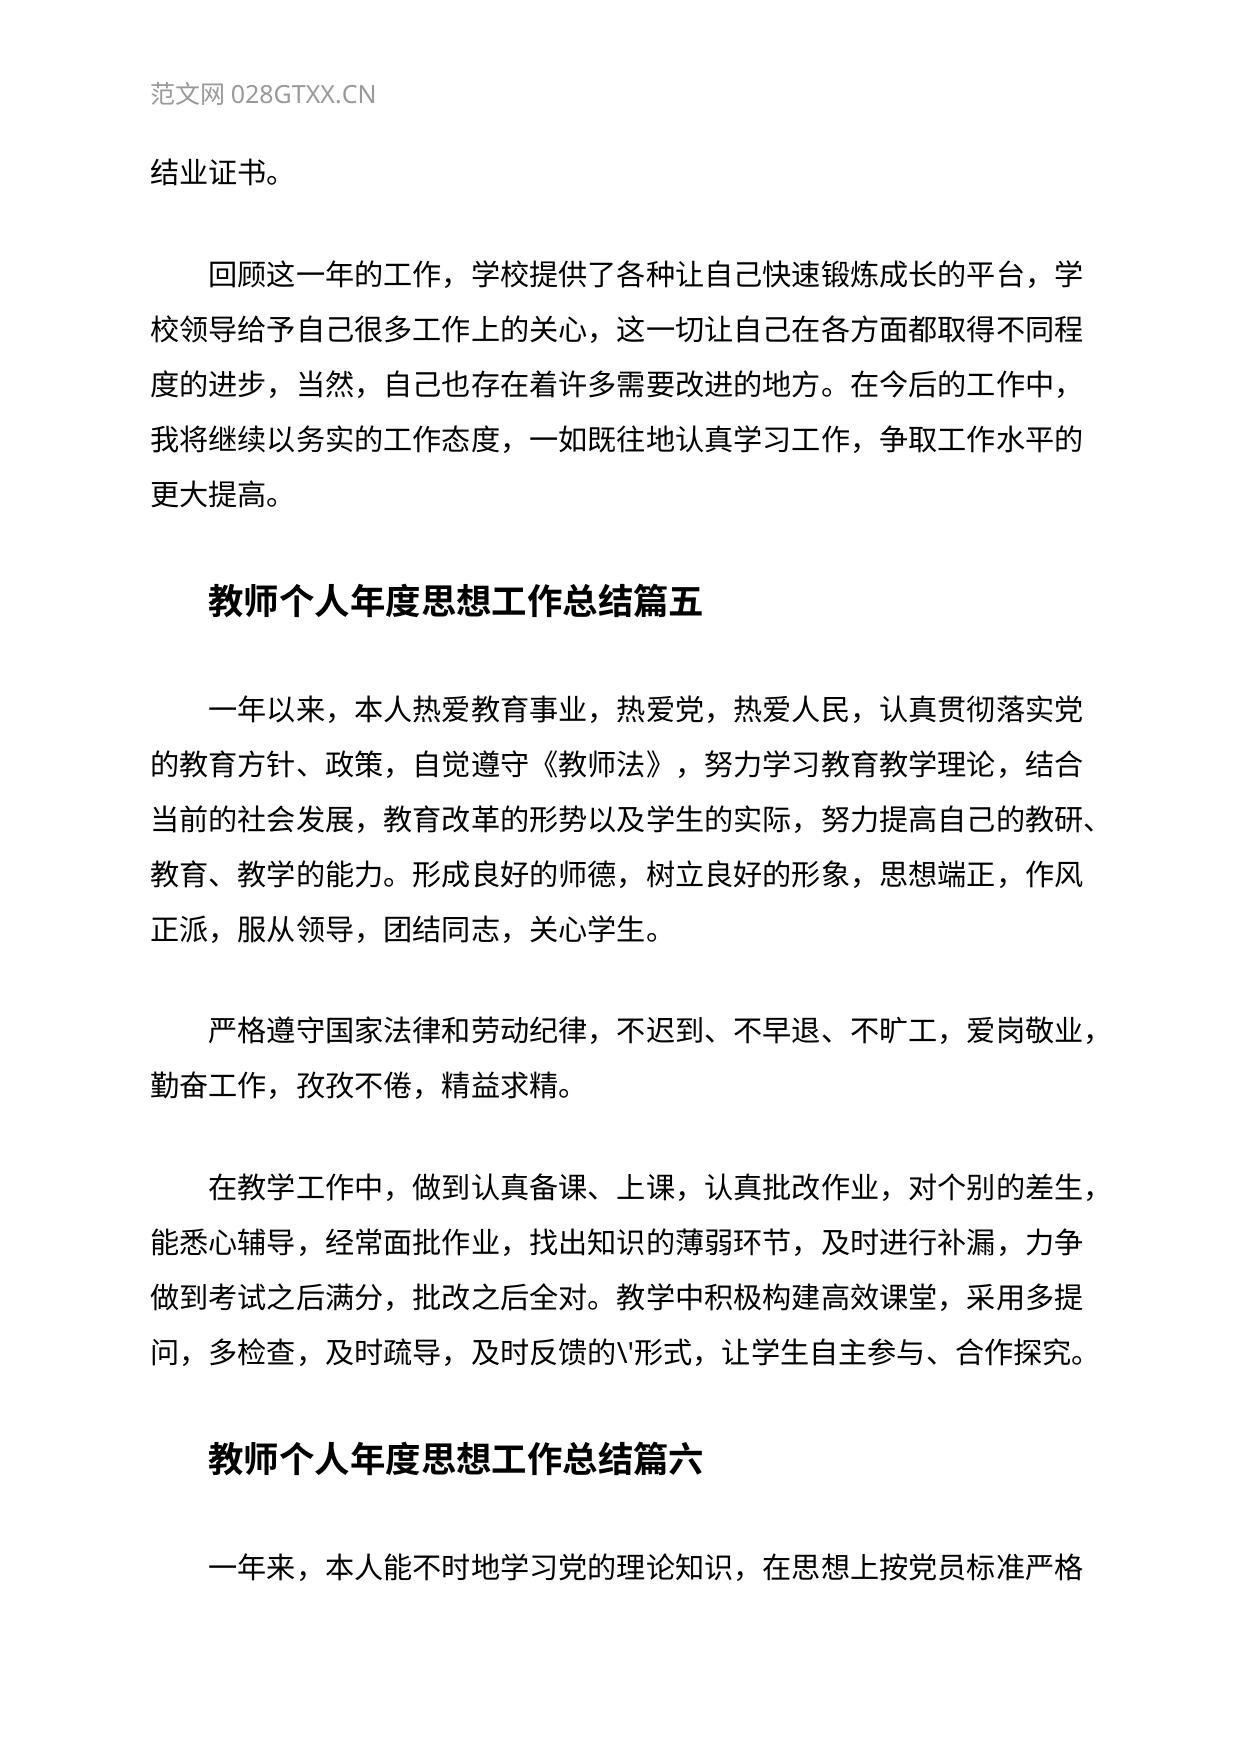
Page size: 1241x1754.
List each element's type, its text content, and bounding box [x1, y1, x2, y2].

text 一年以来，本人热爱教育事业，热爱党，热爱人民，认真贯彻落实党的教育方针、政策，自觉遵守《教师法》，努力学习教育教学理论，结合当前的社会发展，教育改革的形势以及学生的实际，努力提高自己的教研、教育、教学的能力。形成良好的师德，树立良好的形象，思想端正，作风正派，服从领导，团结同志，关心学生。 [150, 687, 1090, 948]
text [150, 150, 1090, 192]
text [150, 1545, 1090, 1587]
text 教师个人年度思想工作总结篇六 [150, 1431, 1090, 1482]
text 回顾这一年的工作，学校提供了各种让自己快速锻炼成长的平台，学校领导给予自己很多工作上的关心，这一切让自己在各方面都取得不同程度的进步，当然，自己也存在着许多需要改进的地方。在今后的工作中，我将继续以务实的工作态度，一如既往地认真学习工作，争取工作水平的更大提高。 [150, 252, 1090, 514]
text 在教学工作中，做到认真备课、上课，认真批改作业，对个别的差生，能悉心辅导，经常面批作业，找出知识的薄弱环节，及时进行补漏，力争做到考试之后满分，批改之后全对。教学中积极构建高效课堂，采用多提问，多检查，及时疏导，及时反馈的\'形式，让学生自主参与、合作探究。 [150, 1164, 1090, 1372]
text 教师个人年度思想工作总结篇五 [150, 573, 1090, 624]
text 严格遵守国家法律和劳动纪律，不迟到、不早退、不旷工，爱岗敬业，勤奋工作，孜孜不倦，精益求精。 [150, 1008, 1090, 1105]
